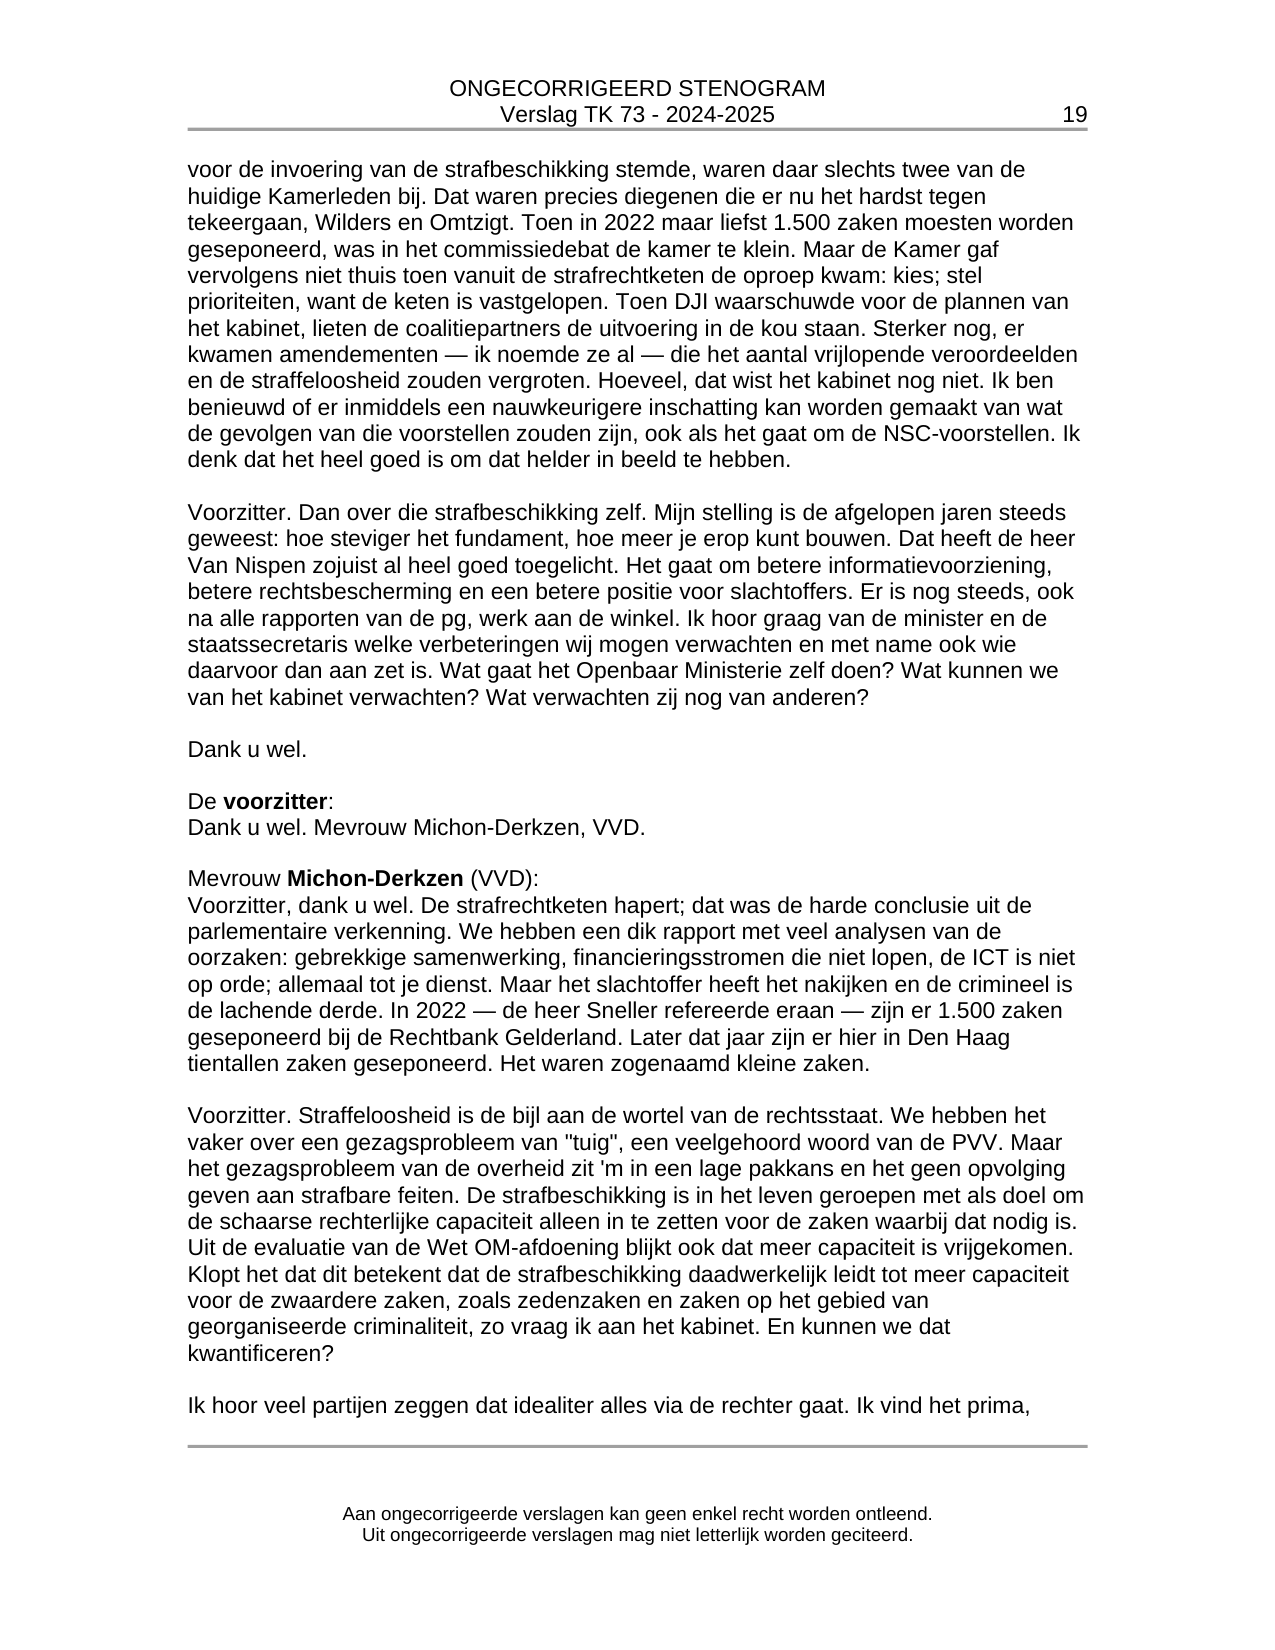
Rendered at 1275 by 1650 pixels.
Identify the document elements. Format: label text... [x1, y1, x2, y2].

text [187, 865, 1087, 1419]
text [187, 156, 1087, 763]
text De voorzitter: Dank u wel. Mevrouw Michon-Derkzen, VVD. [187, 788, 1087, 840]
